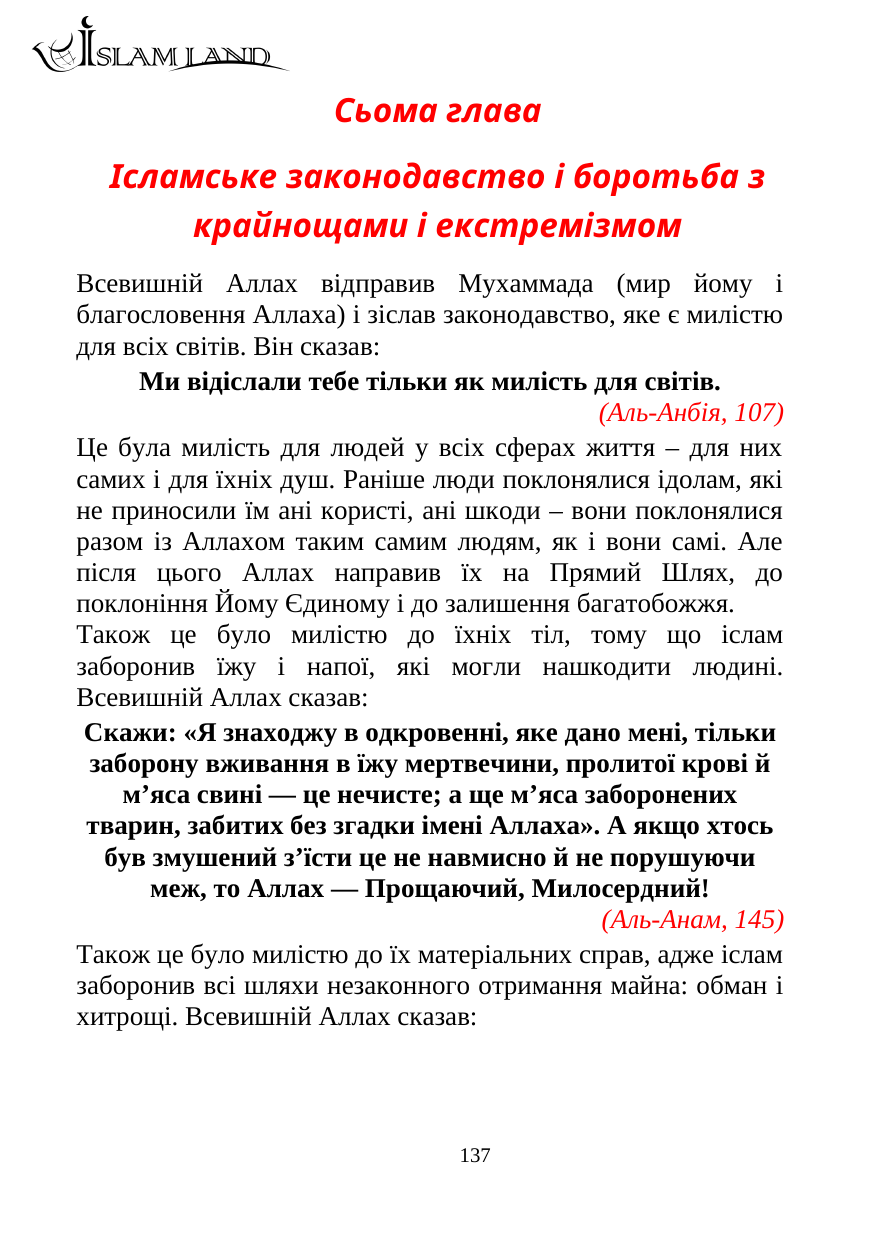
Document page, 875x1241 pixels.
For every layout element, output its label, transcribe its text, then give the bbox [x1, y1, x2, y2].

text Також це було милістю до їхніх тіл, тому що іслам заборонив їжу і напої, які могли нашкодити людині. Всевишній Аллах сказав: [76, 618, 784, 712]
subtitle Скажи: «Я знаходжу в одкровеннi, яке дано менi, тiльки заборону вживання в їжу мертвечини, пролитої кровi й м’яса свинi — це нечисте; а ще м’яса заборонених тварин, забитих без згадки iменi Аллаха». А якщо хтось був змушений з’їсти це не навмисно й не порушуючи меж, то Аллах — Прощаючий, Милосердний! [76, 716, 784, 903]
text Сьома глава [91, 87, 784, 133]
text Також це було милістю до їх матеріальних справ, адже іслам заборонив всі шляхи незаконного отримання майна: обман і хитрощі. Всевишній Аллах сказав: [76, 938, 784, 1032]
text Ісламське законодавство і боротьба з крайнощами і екстремізмом [91, 153, 784, 247]
picture [31, 16, 291, 72]
text Це була милість для людей у всіх сферах життя – для них самих і для їхніх душ. Раніше люди поклонялися ідолам, які не приносили їм ані користі, ані шкоди – вони поклонялися разом із Аллахом таким самим людям, як і вони самі. Але після цього Аллах направив їх на Прямий Шлях, до поклоніння Йому Єдиному і до залишення багатобожжя. [76, 432, 784, 618]
subtitle Ми вiдiслали тебе тiльки як милiсть для свiтiв. [76, 365, 784, 396]
text (Аль-Анам, 145) [76, 903, 784, 934]
text (Аль-Анбія, 107) [76, 396, 784, 427]
text Всевишній Аллах відправив Мухаммада (мир йому і благословення Аллаха) і зіслав законодавство, яке є милістю для всіх світів. Він сказав: [76, 267, 784, 361]
